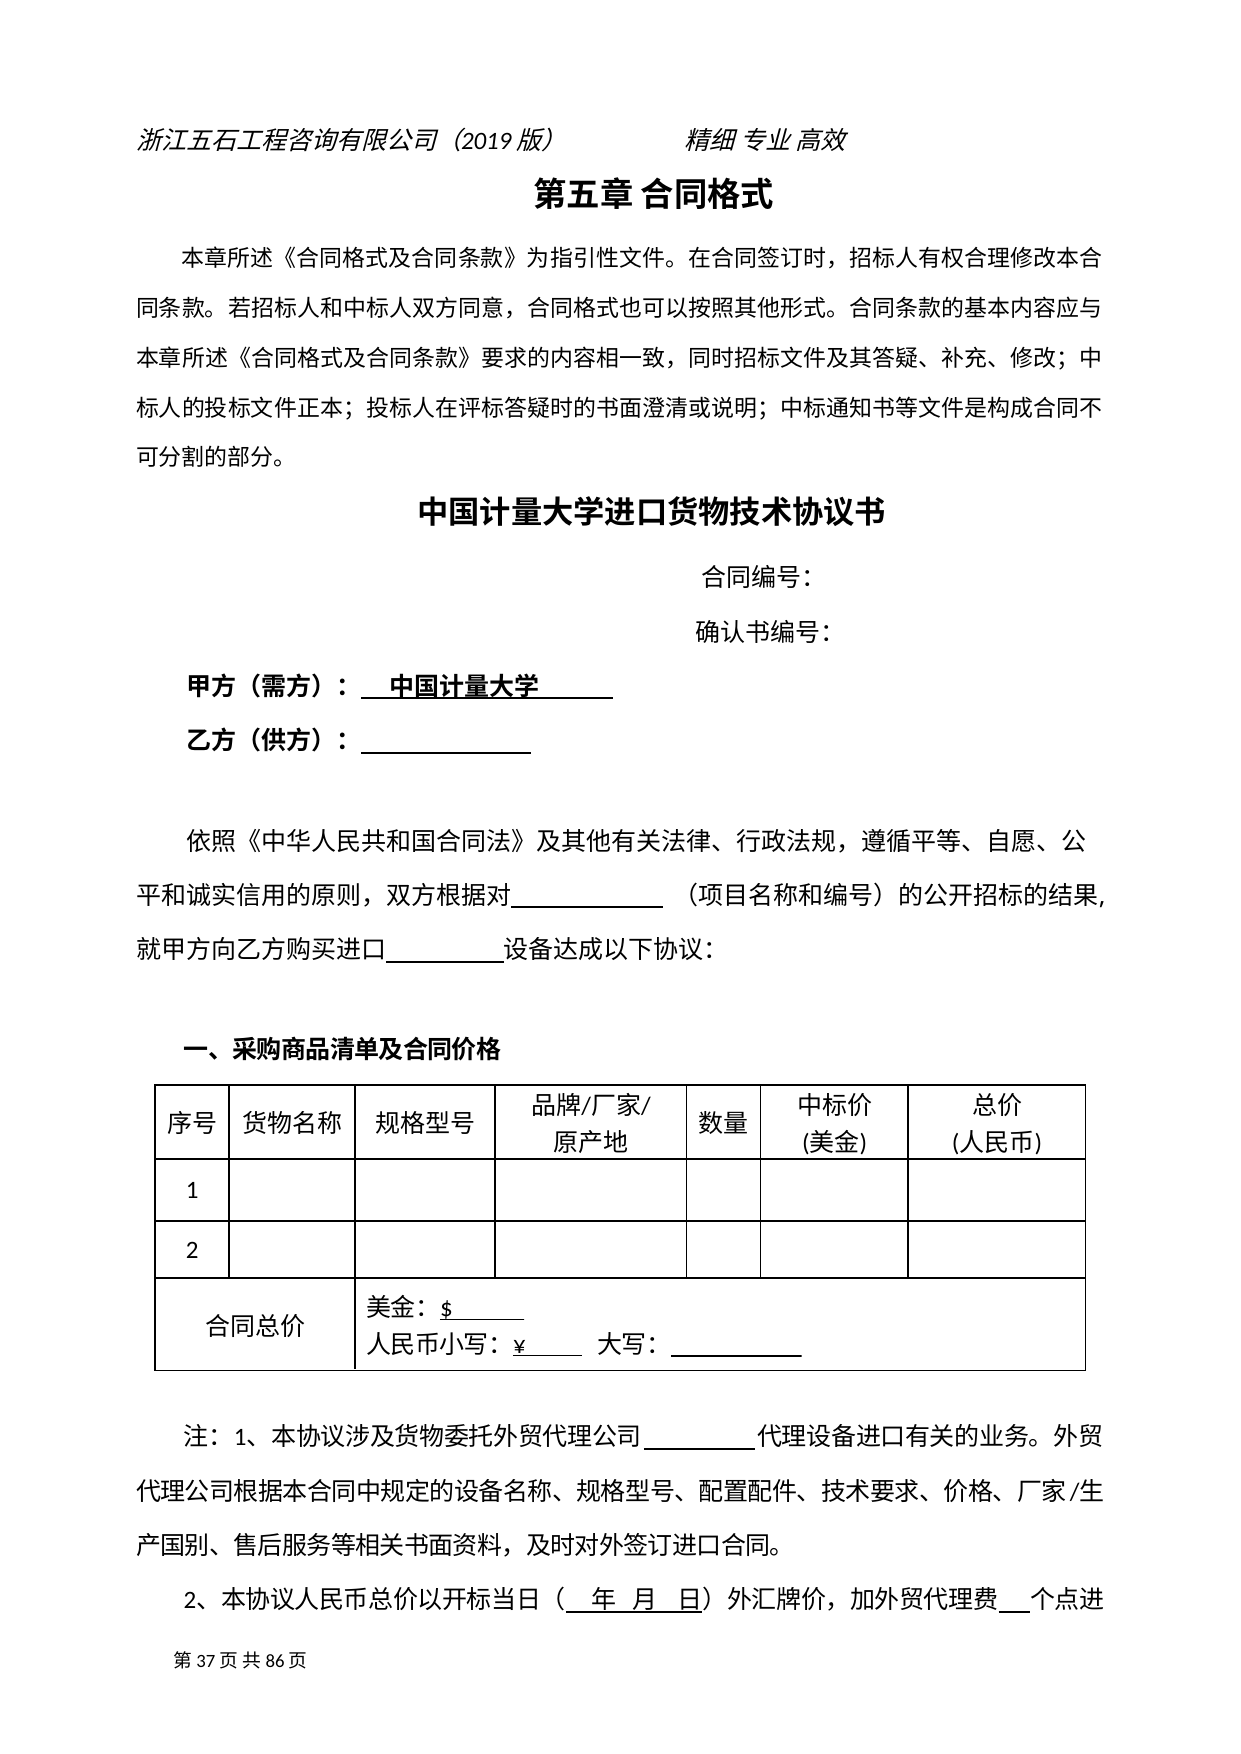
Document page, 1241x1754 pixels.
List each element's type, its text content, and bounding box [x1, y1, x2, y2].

text 依照《中华人民共和国合同法》及其他有关法律、行政法规，遵循平等、自愿、公平和诚实信用的原则，双方根据对 （项目名称和编号）的公开招标的结果,就甲方向乙方购买进口 设备达成以下协议： [136, 821, 1104, 966]
text 乙方（供方）： [136, 721, 1104, 757]
table_cell [687, 1222, 760, 1277]
table_cell [909, 1160, 1085, 1220]
table_cell 合同总价 [156, 1279, 354, 1369]
text 甲方（需方）： 中国计量大学 [136, 666, 1104, 703]
table_header 中标价 (美金) [761, 1086, 907, 1158]
table_cell 1 [156, 1160, 228, 1220]
table_cell [230, 1160, 354, 1220]
table_cell 2 [156, 1222, 228, 1277]
table_cell [761, 1222, 907, 1277]
table_cell [356, 1160, 494, 1220]
table_header 序号 [156, 1086, 228, 1158]
table_header 规格型号 [356, 1086, 494, 1158]
table_cell [496, 1160, 686, 1220]
text 注：1、本协议涉及货物委托外贸代理公司 代理设备进口有关的业务。外贸代理公司根据本合同中规定的设备名称、规格型号、配置配件、技术要求、价格、厂家/生产国别、售后服务等相关书面资料，及时对外签订进口合同。 [136, 1417, 1104, 1562]
table_cell [909, 1222, 1085, 1277]
text 一、采购商品清单及合同价格 [136, 1030, 1104, 1066]
table_header 数量 [687, 1086, 760, 1158]
table_cell [230, 1222, 354, 1277]
text 确认书编号： [136, 612, 1104, 648]
table_header 总价 (人民币) [909, 1086, 1085, 1158]
table_header 品牌/厂家/ 原产地 [496, 1086, 686, 1158]
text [136, 1580, 1104, 1616]
table_cell [687, 1160, 760, 1220]
table_header 货物名称 [230, 1086, 354, 1158]
text 中国计量大学进口货物技术协议书 [136, 489, 1104, 533]
text 本章所述《合同格式及合同条款》为指引性文件。在合同签订时，招标人有权合理修改本合同条款。若招标人和中标人双方同意，合同格式也可以按照其他形式。合同条款的基本内容应与本章所述《合同格式及合同条款》要求的内容相一致，同时招标文件及其答疑、补充、修改；中标人的投标文件正本；投标人在评标答疑时的书面澄清或说明；中标通知书等文件是构成合同不可分割的部分。 [136, 240, 1104, 472]
table_cell [496, 1222, 686, 1277]
subtitle 第五章 合同格式 [136, 168, 1104, 216]
table_cell [761, 1160, 907, 1220]
table_cell 美金：$ 人民币小写：¥ 大写： [356, 1279, 1085, 1369]
table_cell [356, 1222, 494, 1277]
text 合同编号： [136, 558, 1104, 594]
